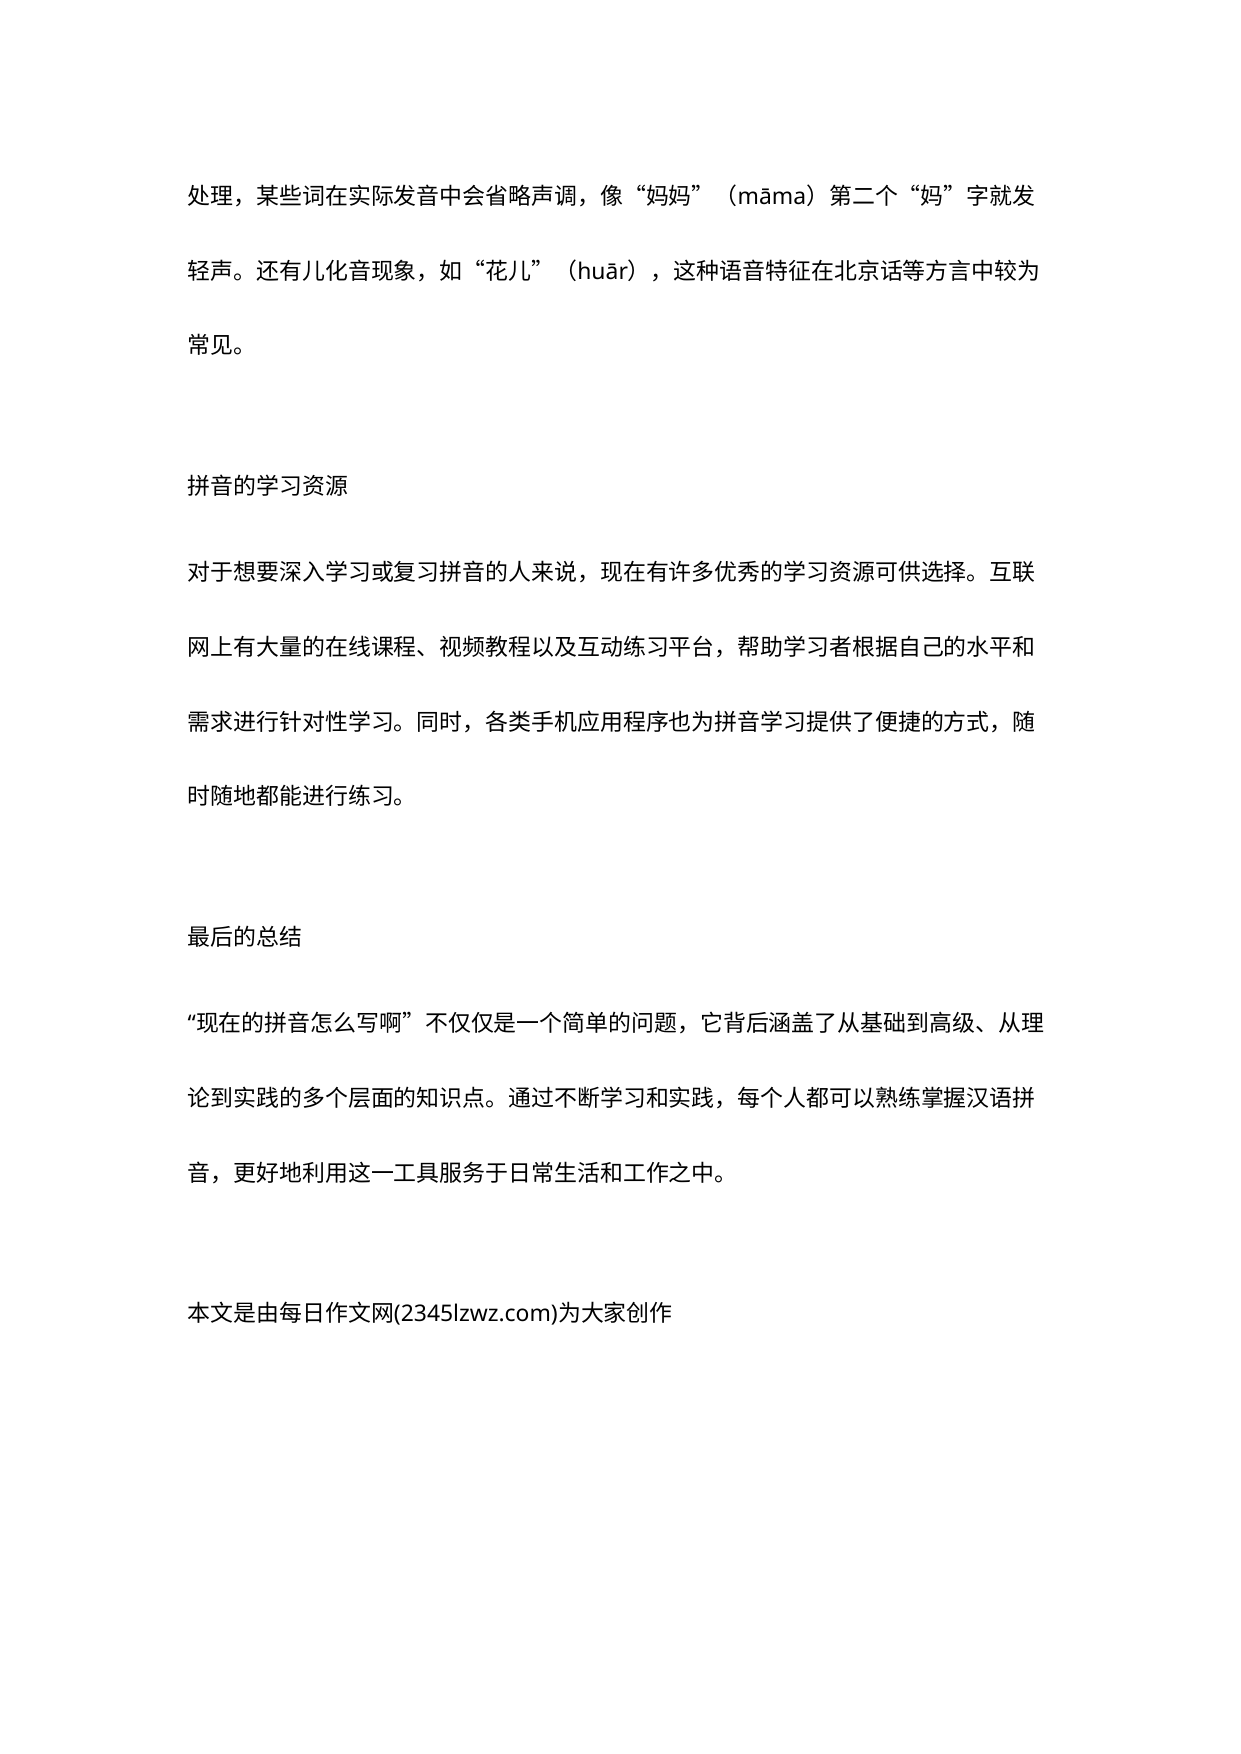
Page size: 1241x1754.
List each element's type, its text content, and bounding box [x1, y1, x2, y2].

text 拼音的学习资源 [187, 452, 1053, 517]
text 本文是由每日作文网(2345lzwz.com)为大家创作 [187, 1279, 1053, 1344]
text 对于想要深入学习或复习拼音的人来说，现在有许多优秀的学习资源可供选择。互联网上有大量的在线课程、视频教程以及互动练习平台，帮助学习者根据自己的水平和需求进行针对性学习。同时，各类手机应用程序也为拼音学习提供了便捷的方式，随时随地都能进行练习。 [187, 538, 1053, 827]
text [187, 162, 1053, 376]
text 最后的总结 [187, 903, 1053, 968]
text “现在的拼音怎么写啊”不仅仅是一个简单的问题，它背后涵盖了从基础到高级、从理论到实践的多个层面的知识点。通过不断学习和实践，每个人都可以熟练掌握汉语拼音，更好地利用这一工具服务于日常生活和工作之中。 [187, 989, 1053, 1204]
